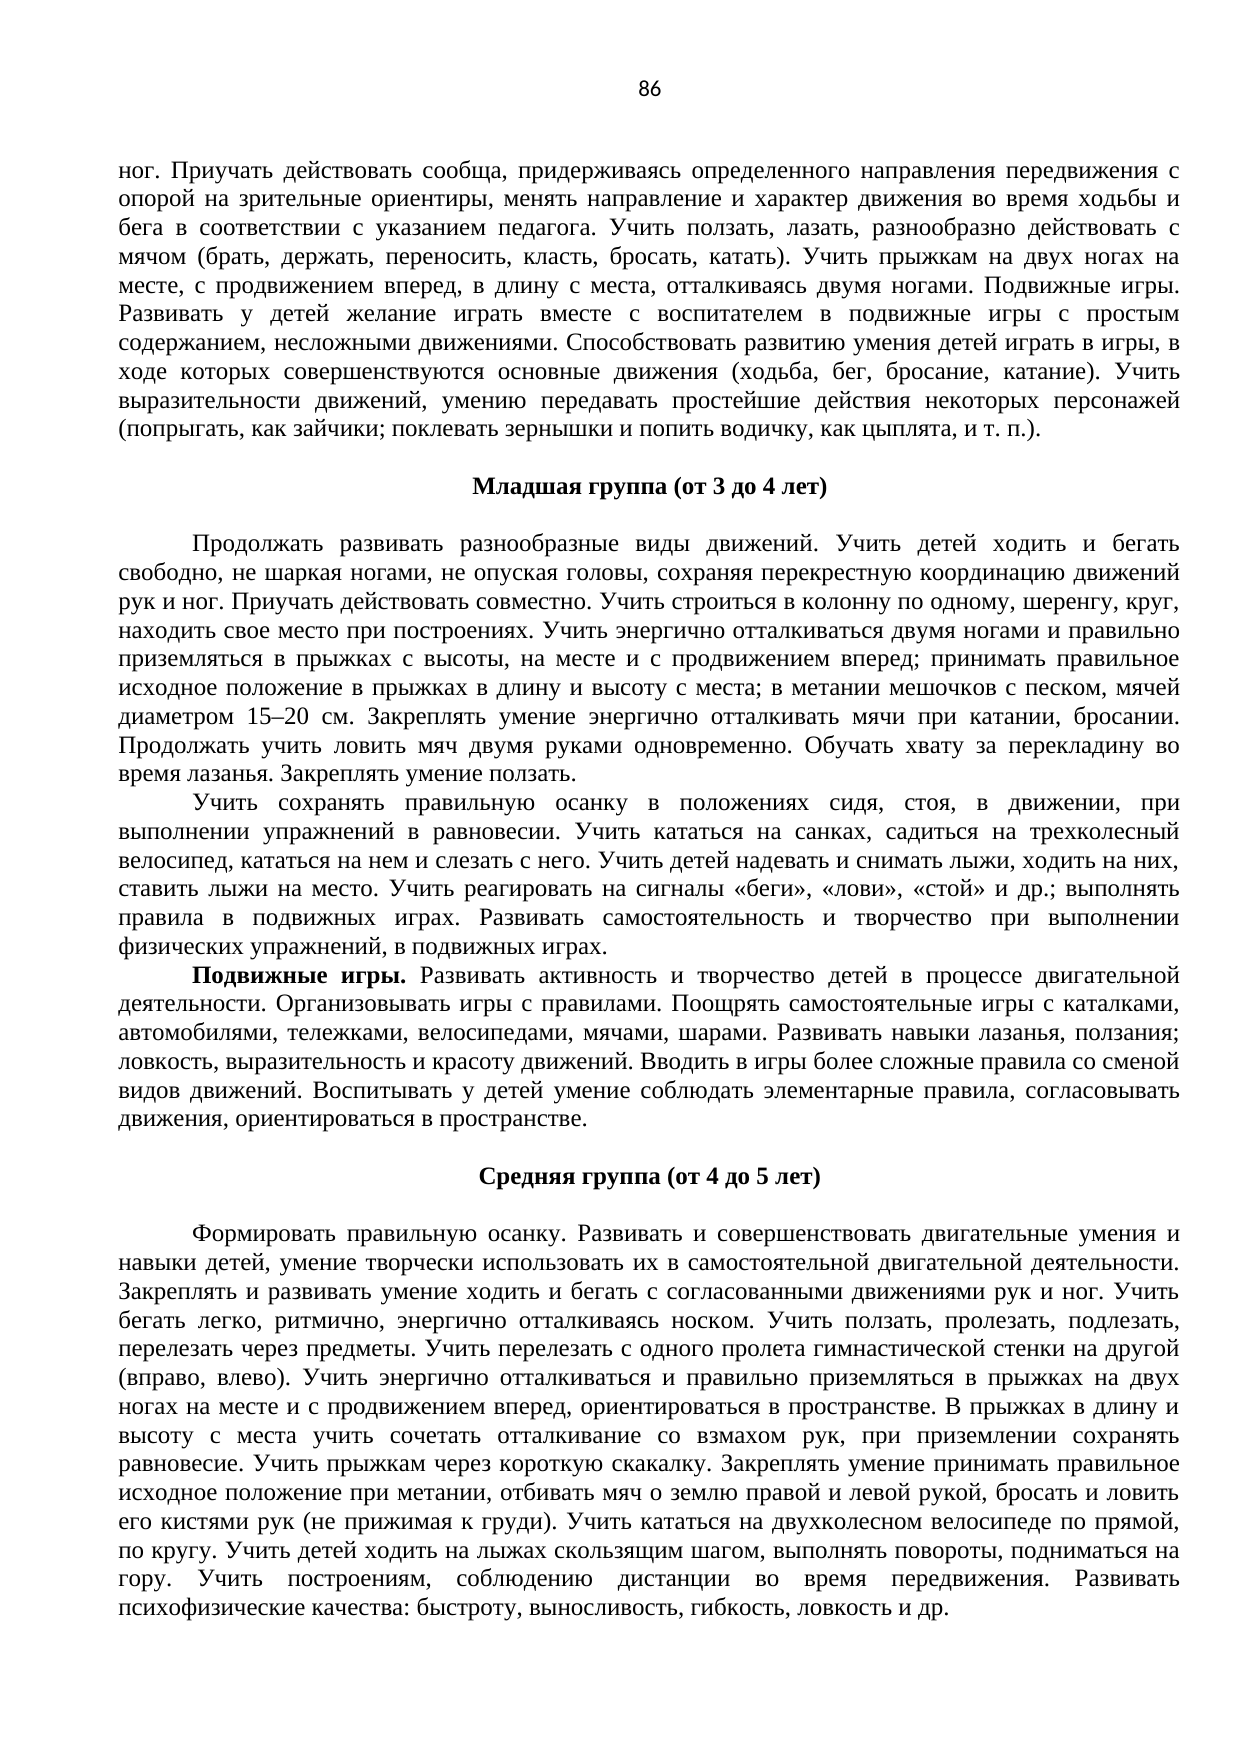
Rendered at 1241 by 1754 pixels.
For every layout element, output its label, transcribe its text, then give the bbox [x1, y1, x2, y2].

text Формировать правильную осанку. Развивать и совершенствовать двигательные умения и навыки детей, умение творчески использовать их в самостоятельной двигательной деятельности. Закреплять и развивать умение ходить и бегать с согласованными движениями рук и ног. Учить бегать легко, ритмично, энергично отталкиваясь носком. Учить ползать, пролезать, подлезать, перелезать через предметы. Учить перелезать с одного пролета гимнастической стенки на другой (вправо, влево). Учить энергично отталкиваться и правильно приземляться в прыжках на двух ногах на месте и с продвижением вперед, ориентироваться в пространстве. В прыжках в длину и высоту с места учить сочетать отталкивание со взмахом рук, при приземлении сохранять равновесие. Учить прыжкам через короткую скакалку. Закреплять умение принимать правильное исходное положение при метании, отбивать мяч о землю правой и левой рукой, бросать и ловить его кистями рук (не прижимая к груди). Учить кататься на двухколесном велосипеде по прямой, по кругу. Учить детей ходить на лыжах скользящим шагом, выполнять повороты, подниматься на гору. Учить построениям, соблюдению дистанции во время передвижения. Развивать психофизические качества: быстроту, выносливость, гибкость, ловкость и др. [118, 1218, 1181, 1621]
text Учить сохранять правильную осанку в положениях сидя, стоя, в движении, при выполнении упражнений в равновесии. Учить кататься на санках, садиться на трехколесный велосипед, кататься на нем и слезать с него. Учить детей надевать и снимать лыжи, ходить на них, ставить лыжи на место. Учить реагировать на сигналы «беги», «лови», «стой» и др.; выполнять правила в подвижных играх. Развивать самостоятельность и творчество при выполнении физических упражнений, в подвижных играх. [118, 787, 1181, 960]
text Подвижные игры. Развивать активность и творчество детей в процессе двигательной деятельности. Организовывать игры с правилами. Поощрять самостоятельные игры с каталками, автомобилями, тележками, велосипедами, мячами, шарами. Развивать навыки лазанья, ползания; ловкость, выразительность и красоту движений. Вводить в игры более сложные правила со сменой видов движений. Воспитывать у детей умение соблюдать элементарные правила, согласовывать движения, ориентироваться в пространстве. [118, 960, 1181, 1132]
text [118, 155, 1181, 442]
text Продолжать развивать разнообразные виды движений. Учить детей ходить и бегать свободно, не шаркая ногами, не опуская головы, сохраняя перекрестную координацию движений рук и ног. Приучать действовать совместно. Учить строиться в колонну по одному, шеренгу, круг, находить свое место при построениях. Учить энергично отталкиваться двумя ногами и правильно приземляться в прыжках с высоты, на месте и с продвижением вперед; принимать правильное исходное положение в прыжках в длину и высоту с места; в метании мешочков с песком, мячей диаметром 15–20 см. Закреплять умение энергично отталкивать мячи при катании, бросании. Продолжать учить ловить мяч двумя руками одновременно. Обучать хвату за перекладину во время лазанья. Закреплять умение ползать. [118, 528, 1181, 787]
text Младшая группа (от 3 до 4 лет) [118, 471, 1181, 500]
text Средняя группа (от 4 до 5 лет) [118, 1161, 1181, 1190]
